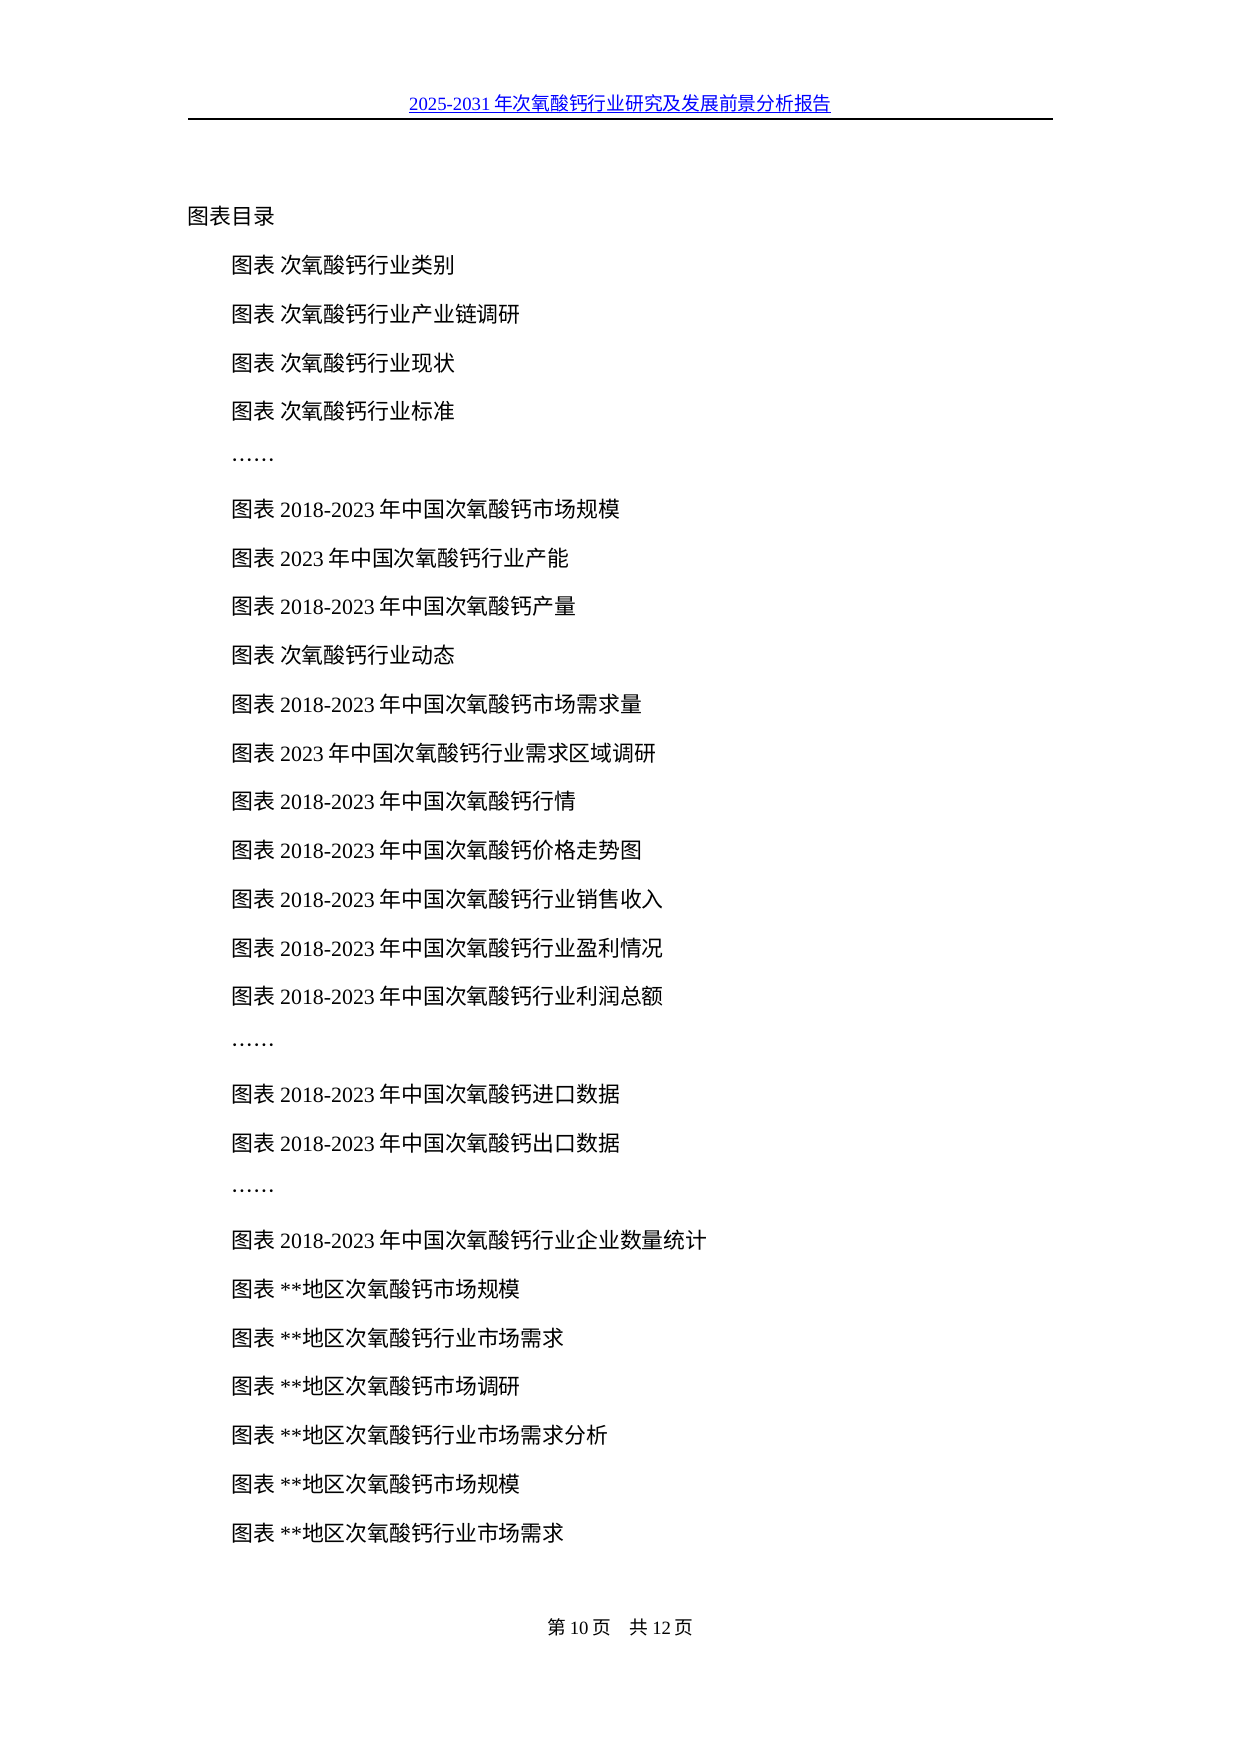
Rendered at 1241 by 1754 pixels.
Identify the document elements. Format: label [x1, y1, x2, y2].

text [187, 150, 1053, 1548]
